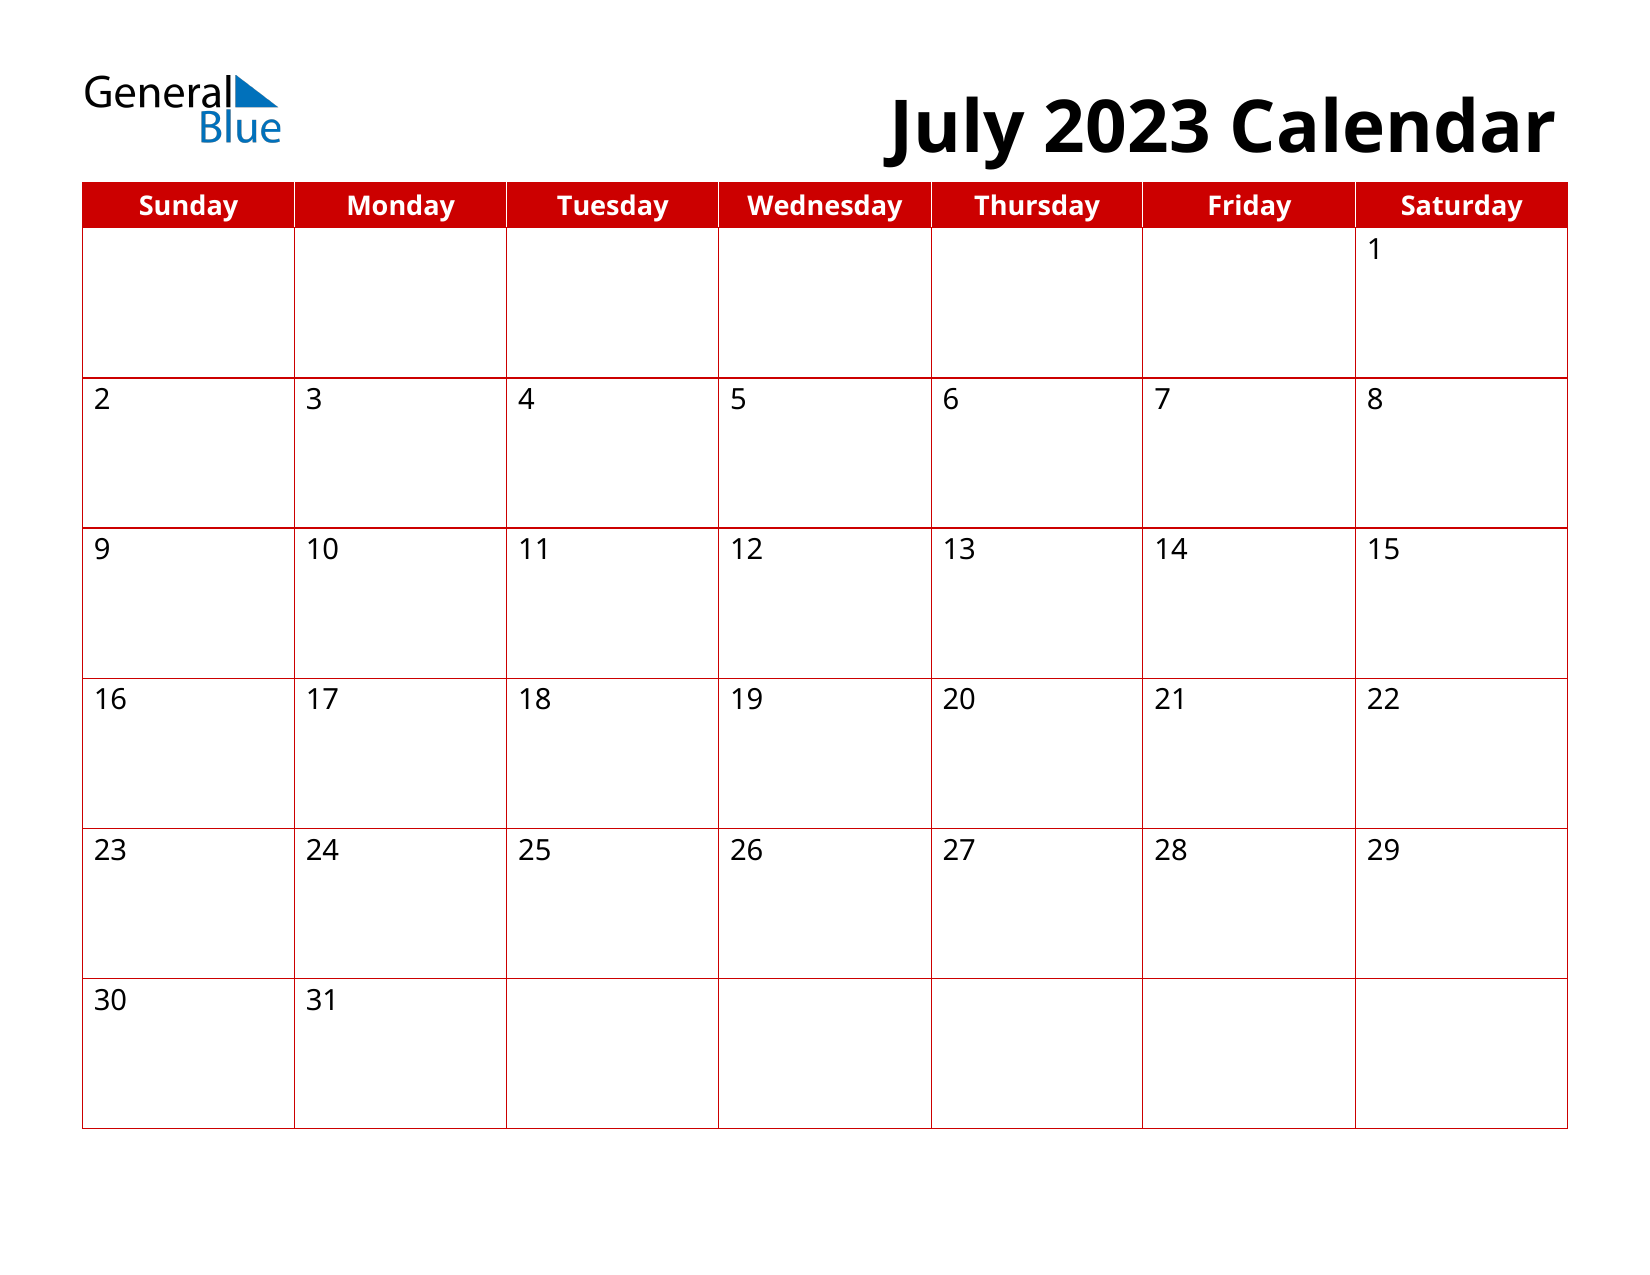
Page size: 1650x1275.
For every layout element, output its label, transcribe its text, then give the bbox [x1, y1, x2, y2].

table_cell [719, 415, 931, 527]
table_cell [932, 265, 1142, 377]
table_cell [83, 715, 294, 828]
table_cell [1356, 979, 1567, 1015]
table_cell Saturday [1356, 183, 1567, 227]
table_cell [295, 715, 506, 828]
table_cell 25 [507, 829, 718, 865]
table_cell 16 [83, 679, 294, 715]
table_cell [1143, 865, 1355, 978]
table_cell [507, 565, 718, 678]
table_cell 4 [507, 379, 718, 415]
table_cell 31 [295, 979, 506, 1015]
table_cell 29 [1356, 829, 1567, 865]
table_cell [1356, 565, 1567, 678]
table_cell [295, 265, 506, 377]
table_cell [932, 979, 1142, 1015]
table_cell [719, 228, 931, 265]
table_cell [83, 865, 294, 978]
table_cell [1356, 415, 1567, 527]
table_cell [1143, 415, 1355, 527]
table_cell 24 [295, 829, 506, 865]
table_cell [83, 565, 294, 678]
table_cell [932, 865, 1142, 978]
picture [85, 75, 281, 143]
table_cell [1356, 265, 1567, 377]
table_cell Thursday [932, 183, 1142, 227]
table_cell [83, 228, 294, 265]
table_cell 3 [295, 379, 506, 415]
table_cell 15 [1356, 529, 1567, 565]
table_cell [507, 1015, 718, 1128]
table_cell [295, 865, 506, 978]
table_cell [295, 1015, 506, 1128]
table_cell 17 [295, 679, 506, 715]
table_cell [507, 979, 718, 1015]
table_cell 27 [932, 829, 1142, 865]
table_cell [295, 228, 506, 265]
table_cell 26 [719, 829, 931, 865]
table_cell Tuesday [507, 183, 718, 227]
table_cell [1143, 715, 1355, 828]
table_cell 9 [83, 529, 294, 565]
table_cell [1143, 265, 1355, 377]
table_cell 2 [83, 379, 294, 415]
table_cell 21 [1143, 679, 1355, 715]
table_cell 6 [932, 379, 1142, 415]
table_cell 10 [295, 529, 506, 565]
table_cell [932, 565, 1142, 678]
table_cell [719, 979, 931, 1015]
table_cell [719, 715, 931, 828]
table_cell 20 [932, 679, 1142, 715]
table_cell [507, 228, 718, 265]
table_cell [1143, 1015, 1355, 1128]
table_cell [932, 228, 1142, 265]
table_cell [1356, 865, 1567, 978]
table_cell 11 [507, 529, 718, 565]
table_cell 5 [719, 379, 931, 415]
table_cell 30 [83, 979, 294, 1015]
table_cell [295, 415, 506, 527]
table_cell 1 [1356, 228, 1567, 265]
table_cell [507, 265, 718, 377]
table_cell [507, 415, 718, 527]
table_cell [1143, 228, 1355, 265]
table_cell 12 [719, 529, 931, 565]
table_cell [83, 1015, 294, 1128]
table_cell [1356, 1015, 1567, 1128]
table_cell Monday [295, 183, 506, 227]
table_cell [719, 1015, 931, 1128]
table_cell [719, 865, 931, 978]
table_cell 7 [1143, 379, 1355, 415]
table_cell [83, 415, 294, 527]
table_cell [719, 265, 931, 377]
table_cell Sunday [83, 183, 294, 227]
table_cell 28 [1143, 829, 1355, 865]
table_cell [932, 415, 1142, 527]
table_cell 18 [507, 679, 718, 715]
table_cell 13 [932, 529, 1142, 565]
table_cell [507, 865, 718, 978]
table_cell [719, 565, 931, 678]
table_cell 14 [1143, 529, 1355, 565]
table_cell [1143, 565, 1355, 678]
table_cell 8 [1356, 379, 1567, 415]
table_cell Friday [1143, 183, 1355, 227]
table_cell 22 [1356, 679, 1567, 715]
table_cell 23 [83, 829, 294, 865]
table_cell [932, 1015, 1142, 1128]
table_cell [507, 715, 718, 828]
table_header July 2023 Calendar [506, 75, 1568, 182]
table_header [82, 75, 506, 182]
table_cell Wednesday [719, 183, 931, 227]
table_cell [83, 265, 294, 377]
table_cell [932, 715, 1142, 828]
table_cell [1143, 979, 1355, 1015]
table_cell 19 [719, 679, 931, 715]
table_cell [295, 565, 506, 678]
table_cell [1356, 715, 1567, 828]
